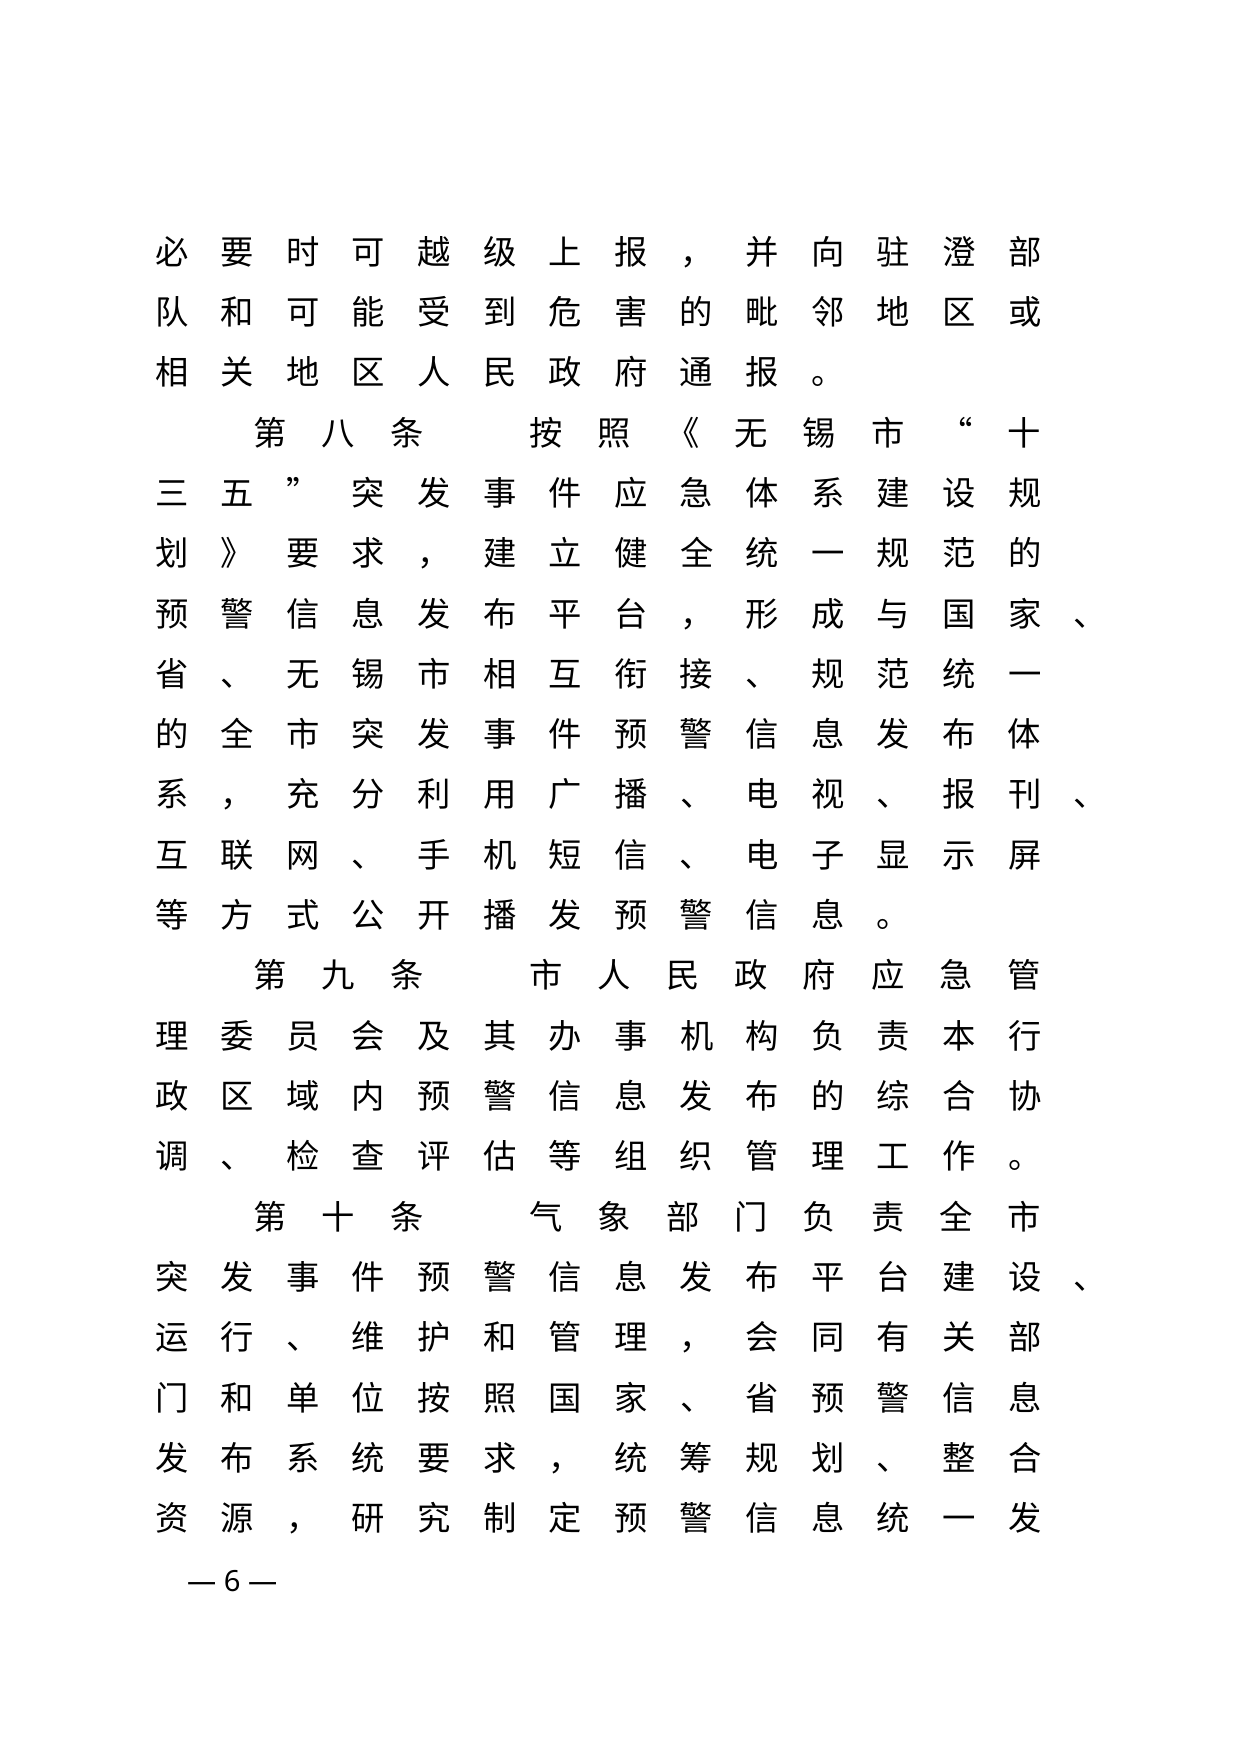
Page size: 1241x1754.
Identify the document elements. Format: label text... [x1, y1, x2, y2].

text 可以预警的突发事件即将发生或者发生的可能性增大时，市人民政府或其委托的部门和单位应当向社会公开发布相应级别的预警信息，市人民政府根据突发事件情况按应急预案决定并宣布有关地区进入预警期，同时向上一级人民政府及相关部门报告，必要时可越级上报，并向驻澄部队和可能受到危害的毗邻地区或相关地区人民政府通报。 [155, 219, 1073, 400]
text 第九条 市人民政府应急管理委员会及其办事机构负责本行政区域内预警信息发布的综合协调、检查评估等组织管理工作。 [155, 943, 1073, 1184]
text 第八条 按照《无锡市“十三五”突发事件应急体系建设规划》要求，建立健全统一规范的预警信息发布平台，形成与国家、省、无锡市相互衔接、规范统一的全市突发事件预警信息发布体系，充分利用广播、电视、报刊、互联网、手机短信、电子显示屏等方式公开播发预警信息。 [155, 400, 1073, 943]
